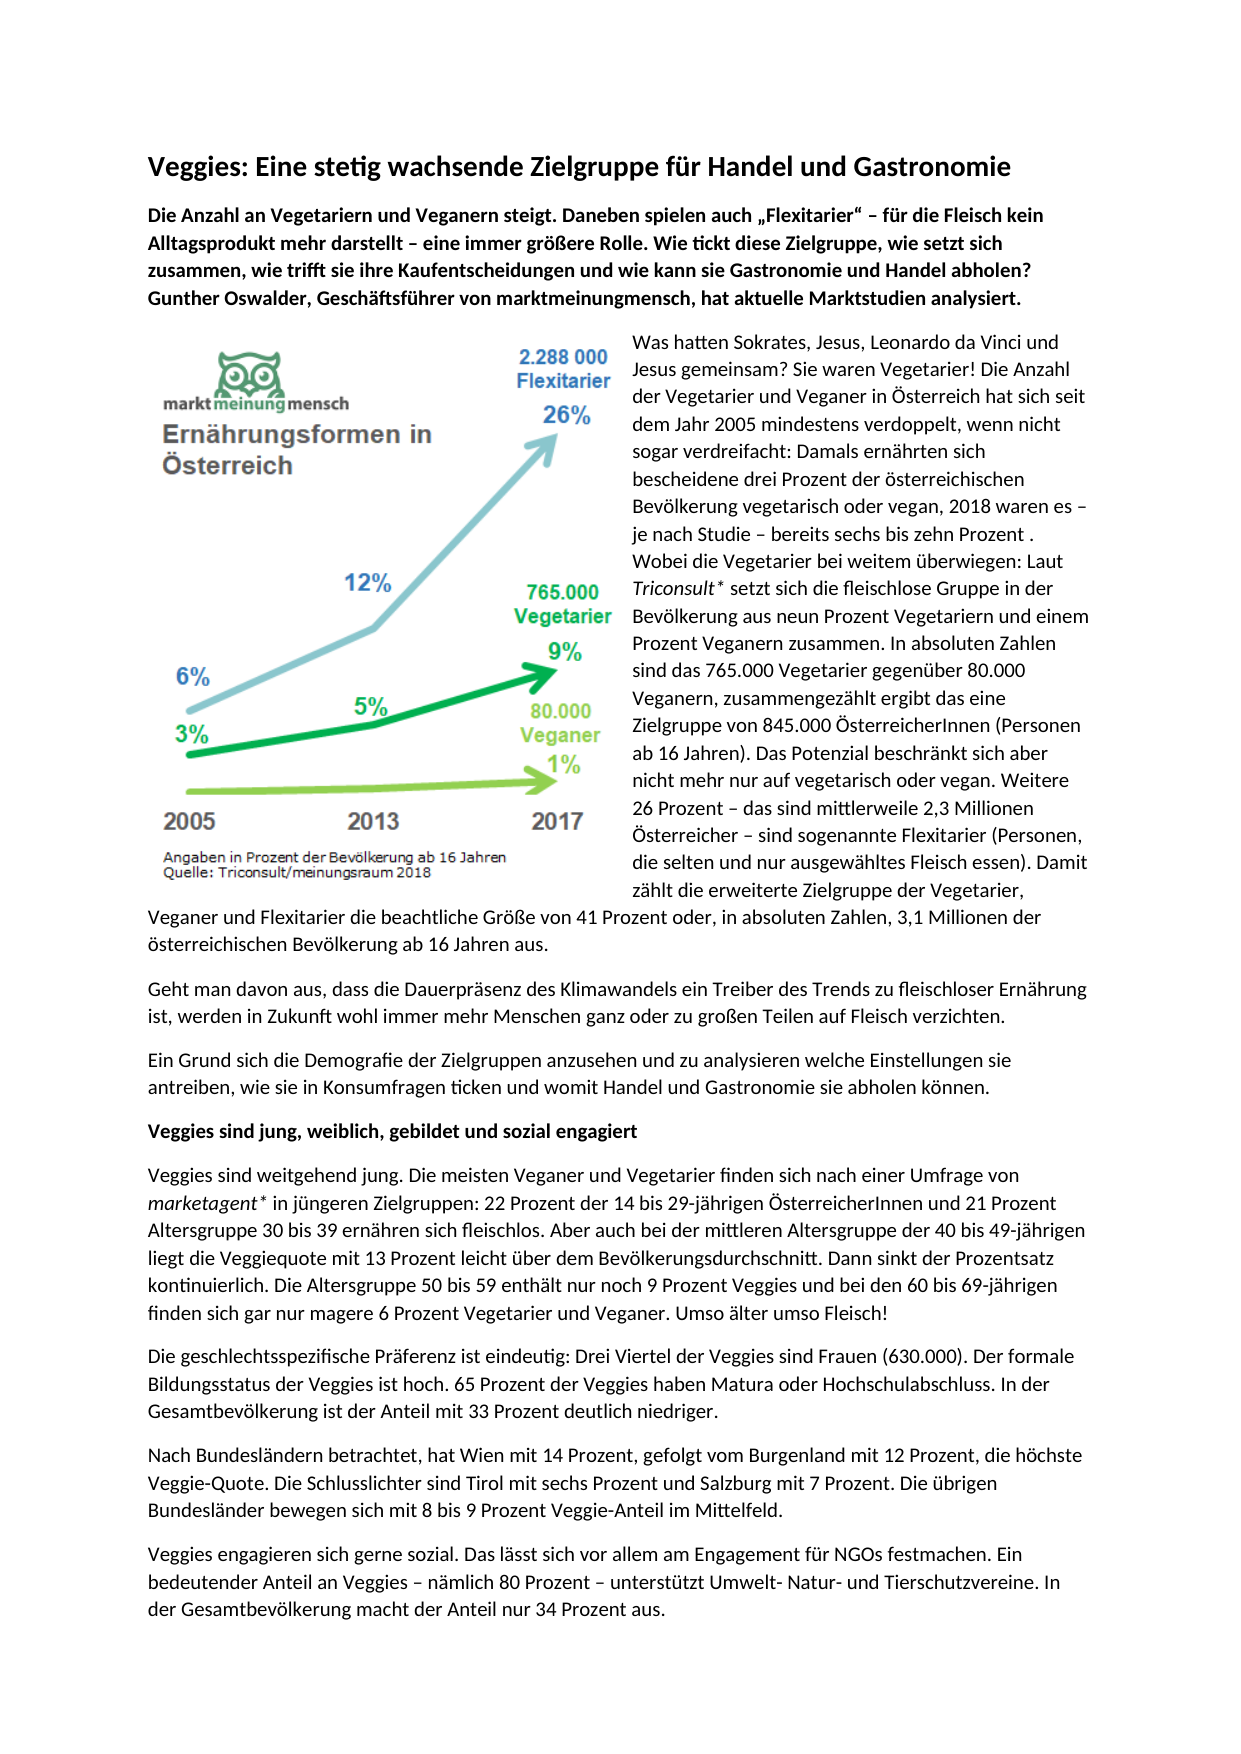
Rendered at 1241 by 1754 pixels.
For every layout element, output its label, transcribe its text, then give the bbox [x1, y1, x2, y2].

text Geht man davon aus, dass die Dauerpräsenz des Klimawandels ein Treiber des Trends zu fleischloser Ernährung ist, werden in Zukunft wohl immer mehr Menschen ganz oder zu großen Teilen auf Fleisch verzichten. [148, 976, 1093, 1028]
text Veggies sind jung, weiblich,gebildet und sozial engagiert [148, 1119, 1093, 1144]
text Nach Bundesländern betrachtet, hat Wien mit 14 Prozent die höchste Veggie-Quote. Die Schlusslichter Tirol Die übrigen Bundesländer bewegen sich 8 bis 9 Prozent Veggie-Anteil im Mittelfeld. [148, 1443, 1093, 1523]
picture [147, 328, 613, 892]
text Die geschlechtsspezifische Präferenz ist eindeutig: Drei Viertel der Veggies sind Frauen (630.000). [148, 1344, 1093, 1424]
text Veggies: Eine stetig wachsende Zielgruppe für Handel und Gastronomie [148, 148, 1093, 183]
text Die Anzahl an Vegetariern und Veganern steigt. Daneben spielen auch „Flexitarier“ – für die Fleisch kein Alltagsprodukt mehr darstellt – eine immer größere Rolle. tickt diese Zielgruppe, wie setzt sich zusammen, wie trifft sie ihre Kaufentscheidungen [148, 203, 1093, 310]
text Veggies sind weitgehend jung. Die meisten Veganer und Vegetarier finden sich nach einer Umfrage von marketagent in jüngeren Zielgruppen: 22 Prozent der 14 bis 29-jährigen ÖsterreicherInnen und 21 Prozent Altersgruppe 30 bis 39 ernähren sich fleischlos. Aber auch bei der mittleren Altersgruppe der 40 bis 49-jährigen liegt die Veggiequote mit 13 Prozent leicht über dem Bevölkerungsdurchschnitt. Dann sinkt der Prozentsatz kontinuierlich. Die Altersgruppe 50 bis 59 enthält nur noch 9 Prozent Veggies und bei den 60 bis 69-jährigen finden sich gar nur magere 6 Prozent Vegetarier und Veganer. Umso älter umso Fleisch! [148, 1163, 1093, 1325]
text Ein Grund sich Zielgruppen welche Einstellungen sie antreiben, wie sie in Konsumfragen ticken und womit Handel und Gastronomie sie abholen können. [148, 1047, 1093, 1100]
